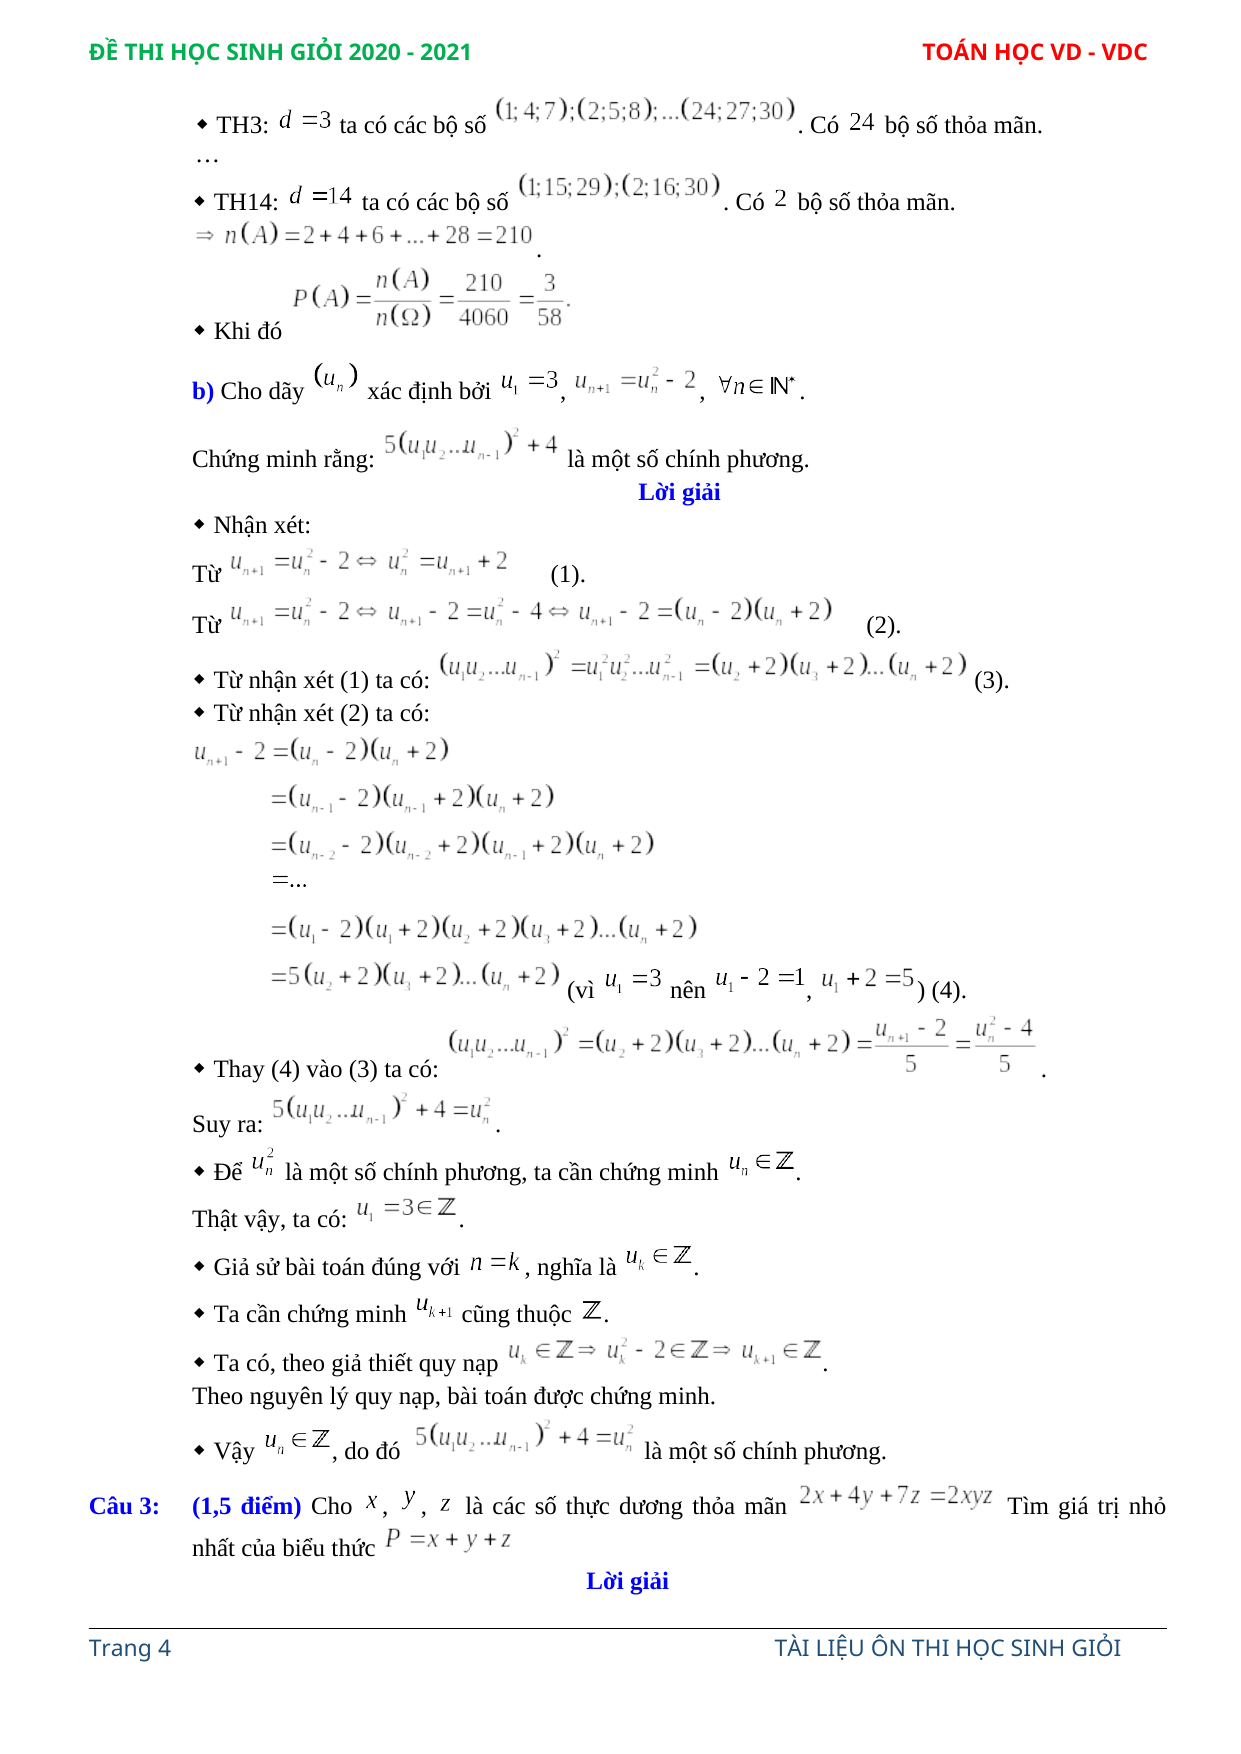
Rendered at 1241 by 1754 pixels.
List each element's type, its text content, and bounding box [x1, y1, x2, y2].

text Để là một số chính phương, ta cần chứng minh . [192, 1142, 1167, 1186]
text Suy ra: . [192, 1087, 1167, 1137]
text . [88, 215, 1167, 263]
text Chứng minh rằng: là một số chính phương. [88, 422, 1167, 473]
text Từ (1). [192, 543, 1167, 587]
text (vì nên , ) (4). [267, 956, 1167, 1004]
text Từ nhận xét (1) ta có: (3). [192, 643, 1167, 694]
text TH3: ta có các bộ số . Có bộ số thỏa mãn. [88, 91, 1167, 139]
text Từ nhận xét (2) ta có: [192, 698, 1167, 727]
text b) Cho dãy xác định bởi , , . [88, 357, 1167, 405]
text Theo nguyên lý quy nạp, bài toán được chứng minh. [192, 1381, 1167, 1409]
text Vậy , do đó là một số chính phương. [192, 1414, 1167, 1464]
text Nhận xét: [192, 510, 1167, 539]
text TH14: ta có các bộ số . Có bộ số thỏa mãn. [88, 168, 1167, 215]
text … [88, 139, 1167, 168]
text Thật vậy, ta có: . [192, 1190, 1167, 1233]
text Khi đó [88, 263, 1167, 345]
text Ta có, theo giả thiết quy nạp . [192, 1332, 1167, 1376]
text Lời giải [192, 477, 1167, 506]
text Lời giải [88, 1566, 1167, 1595]
text Từ (2). [192, 592, 1167, 639]
text Giả sử bài toán đúng với , nghĩa là . [192, 1238, 1167, 1281]
text Câu 3: (1,5 điểm) Cho , , là các số thực dương thỏa mãn Tìm giá trị nhỏ nhất của biểu thức [88, 1481, 1167, 1562]
text Ta cần chứng minh cũng thuộc . [192, 1285, 1167, 1328]
text Thay (4) vào (3) ta có: . [192, 1008, 1167, 1082]
